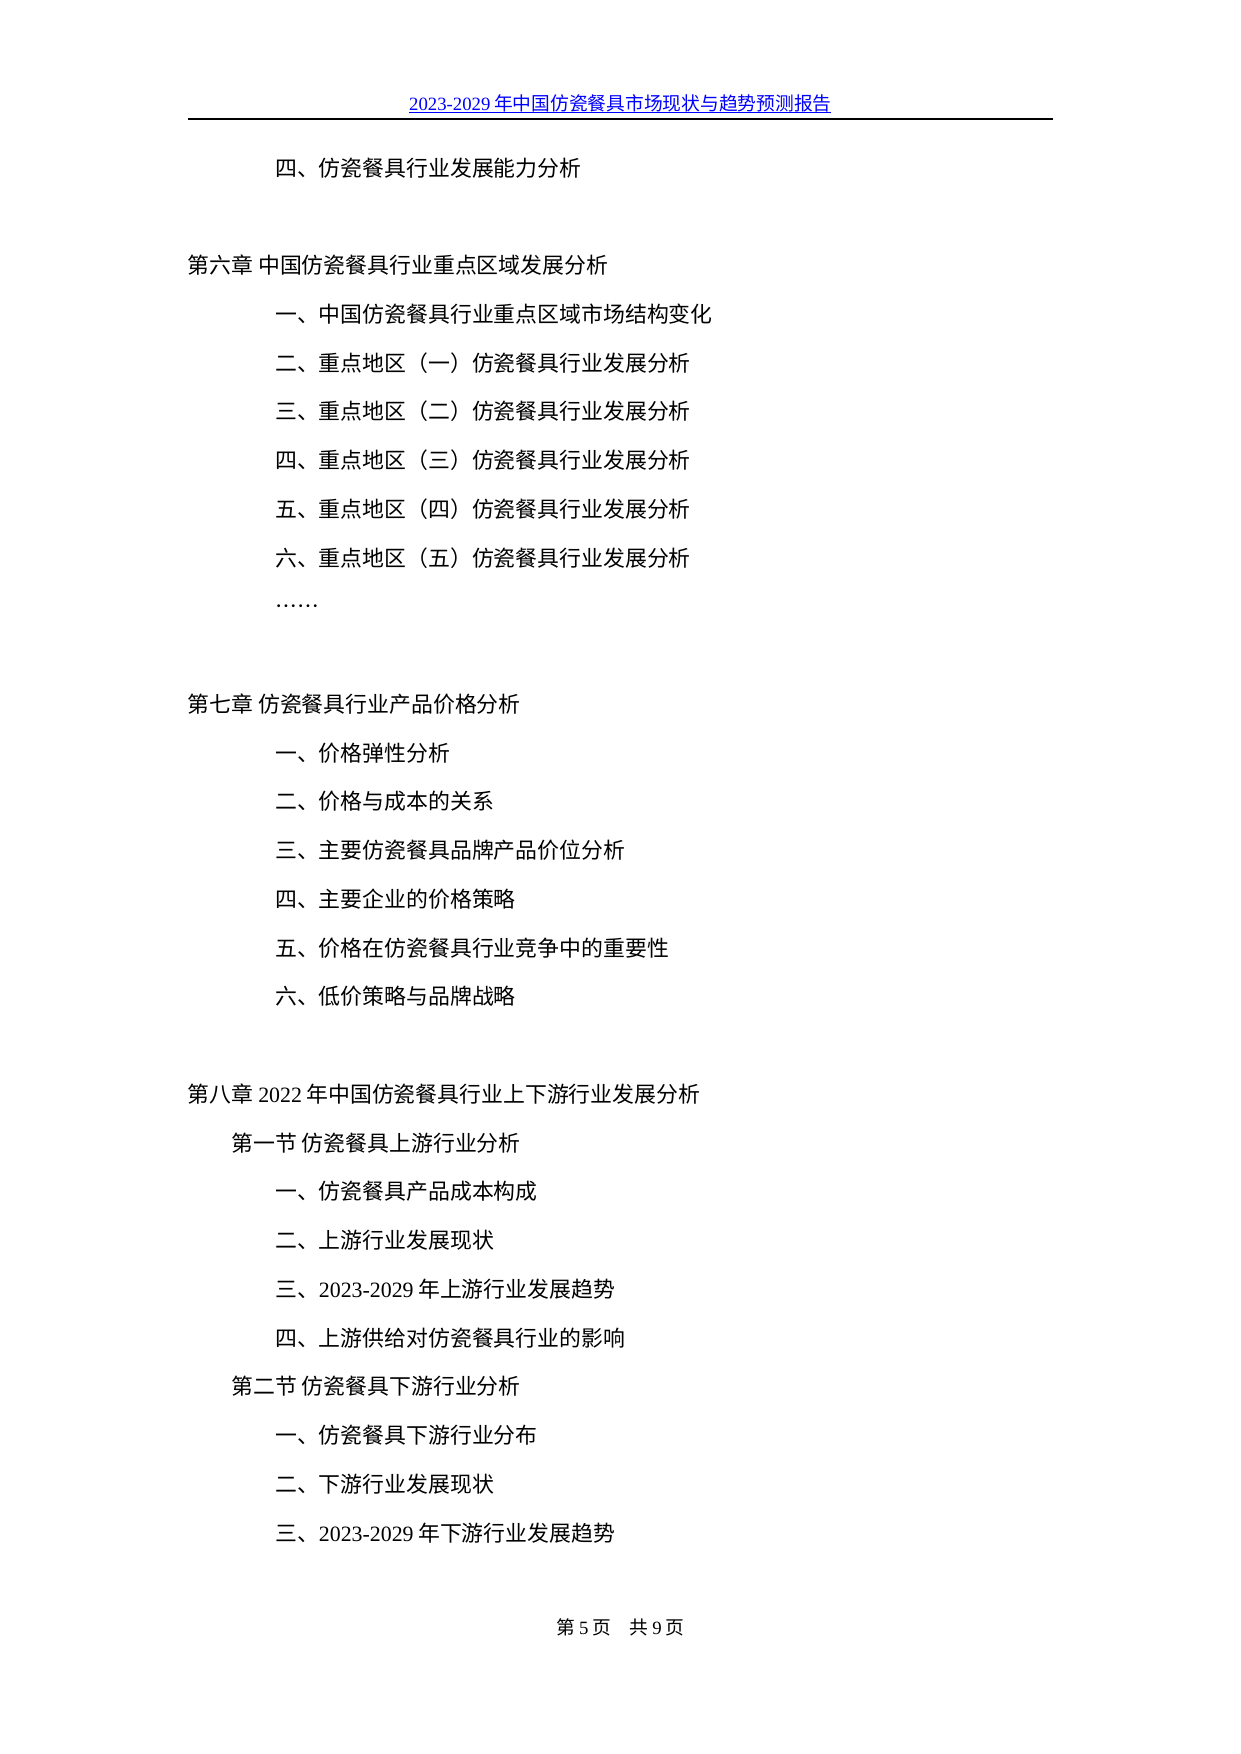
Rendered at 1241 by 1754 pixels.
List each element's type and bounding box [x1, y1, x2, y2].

text [187, 150, 1053, 1548]
